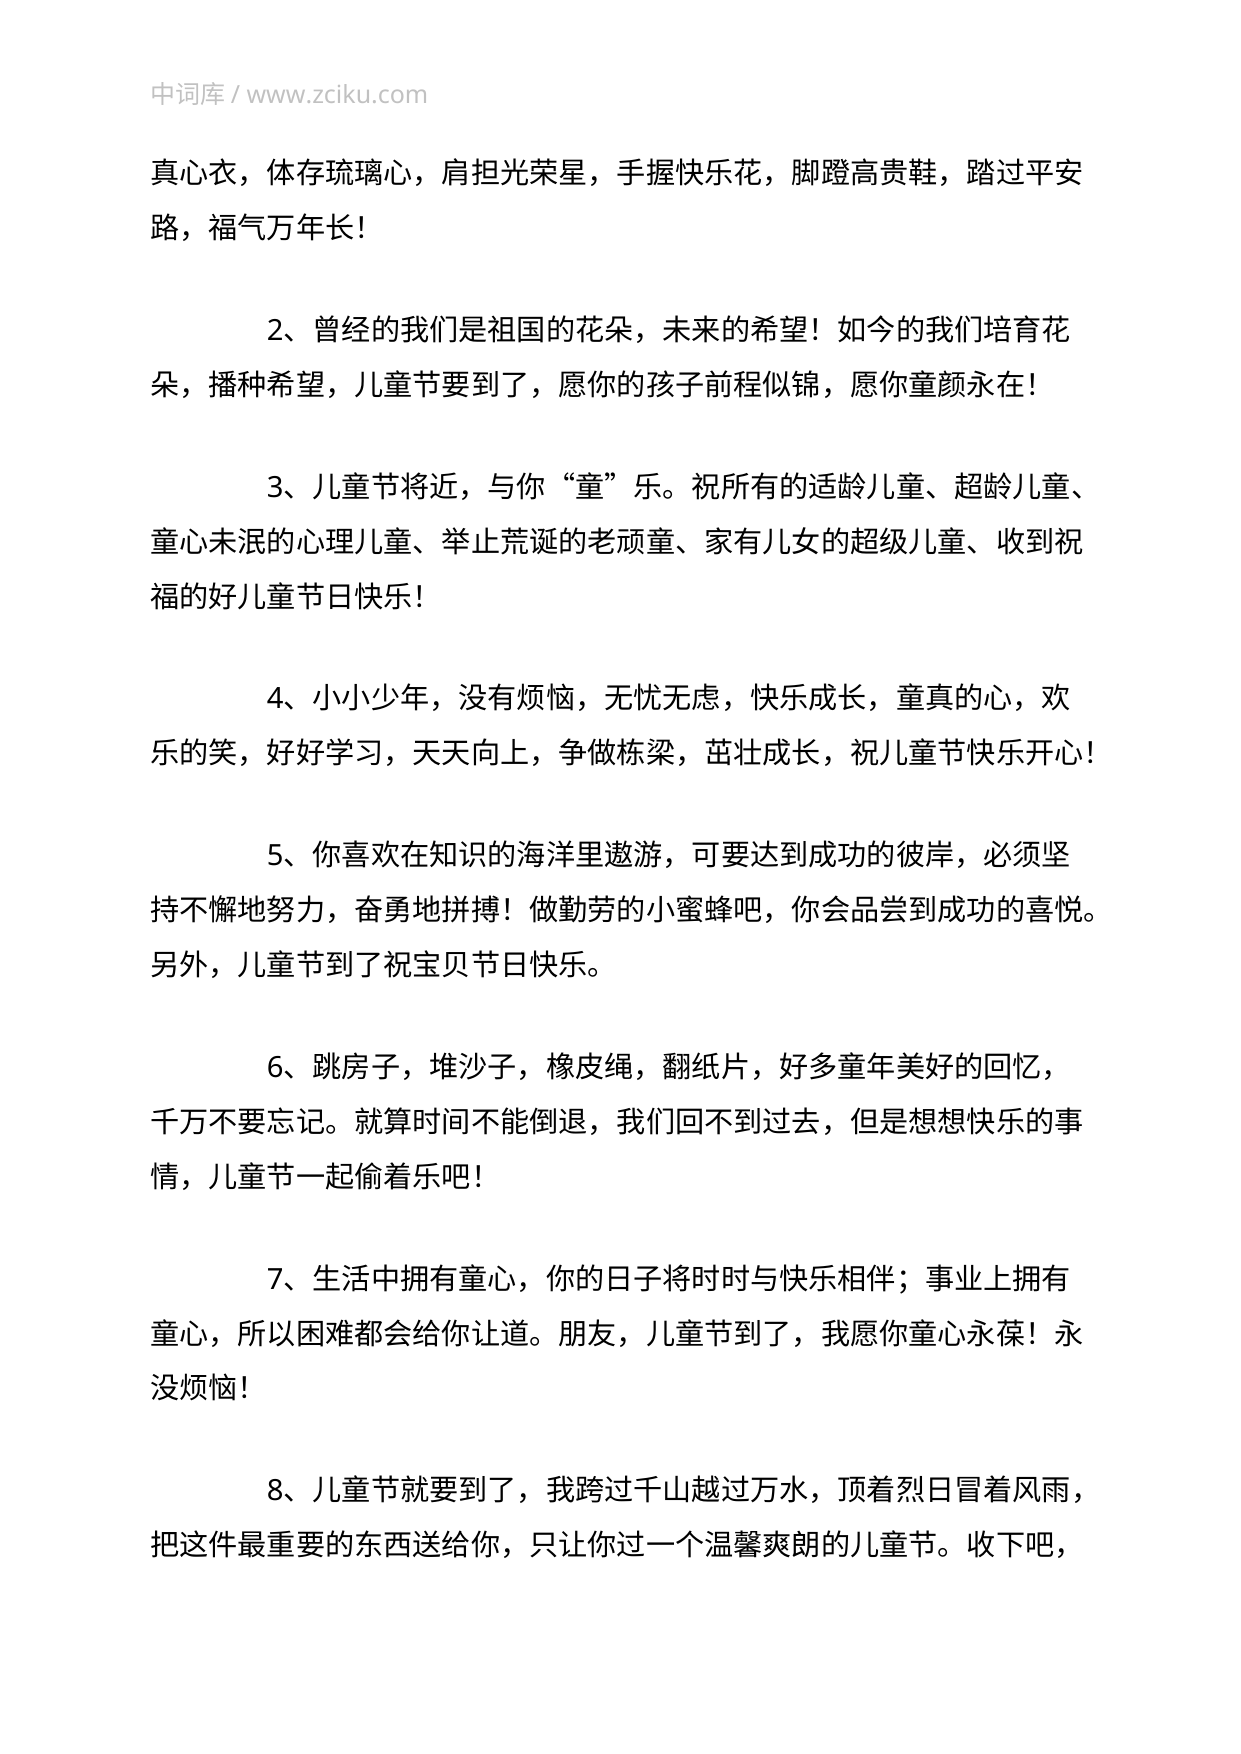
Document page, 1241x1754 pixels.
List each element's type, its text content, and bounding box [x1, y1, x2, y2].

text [150, 150, 1090, 247]
text 3、儿童节将近，与你“童”乐。祝所有的适龄儿童、超龄儿童、童心未泯的心理儿童、举止荒诞的老顽童、家有儿女的超级儿童、收到祝福的好儿童节日快乐！ [150, 463, 1090, 616]
text 6、跳房子，堆沙子，橡皮绳，翻纸片，好多童年美好的回忆，千万不要忘记。就算时间不能倒退，我们回不到过去，但是想想快乐的事情，儿童节一起偷着乐吧！ [150, 1043, 1090, 1196]
text 4、小小少年，没有烦恼，无忧无虑，快乐成长，童真的心，欢乐的笑，好好学习，天天向上，争做栋梁，茁壮成长，祝儿童节快乐开心！ [150, 675, 1090, 772]
text 5、你喜欢在知识的海洋里遨游，可要达到成功的彼岸，必须坚持不懈地努力，奋勇地拼搏！做勤劳的小蜜蜂吧，你会品尝到成功的喜悦。另外，儿童节到了祝宝贝节日快乐。 [150, 832, 1090, 984]
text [150, 1467, 1090, 1564]
text 2、曾经的我们是祖国的花朵，未来的希望！如今的我们培育花朵，播种希望，儿童节要到了，愿你的孩子前程似锦，愿你童颜永在！ [150, 307, 1090, 404]
text 7、生活中拥有童心，你的日子将时时与快乐相伴；事业上拥有童心，所以困难都会给你让道。朋友，儿童节到了，我愿你童心永葆！永没烦恼！ [150, 1255, 1090, 1407]
